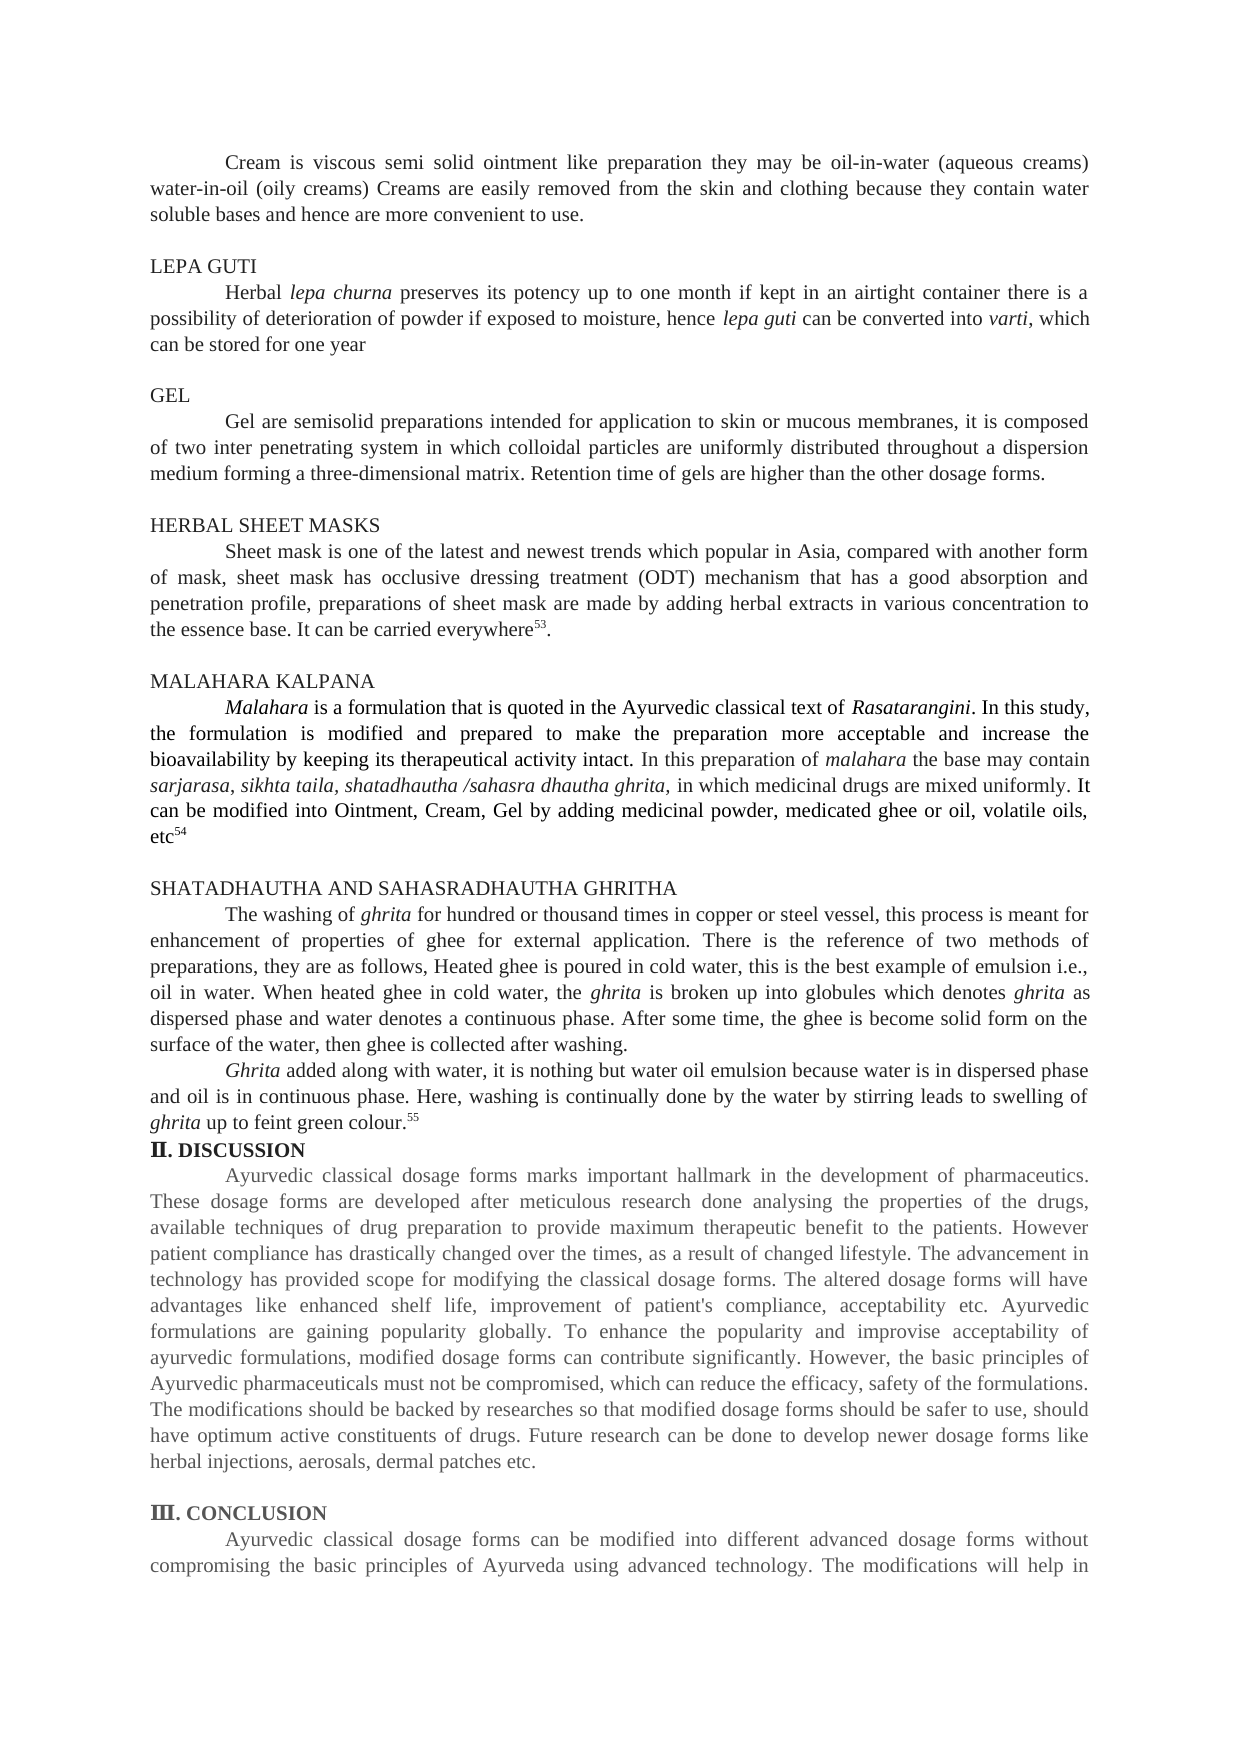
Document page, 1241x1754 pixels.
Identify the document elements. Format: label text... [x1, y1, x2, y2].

text MALAHARA KALPANA [150, 669, 1090, 693]
text Gel are semisolid preparations intended for application to skin or mucous membranes, it is composed of two inter penetrating system in which colloidal particles are uniformly distributed throughout a dispersion medium forming a three-dimensional matrix. Retention time of gels are higher than the other dosage forms. [150, 409, 1090, 485]
text Ayurvedic classical dosage forms marks important hallmark in the development of pharmaceutics. These dosage forms are developed after meticulous research done analysing the properties of the drugs, available techniques of drug preparation to provide maximum therapeutic benefit to the patients. However patient compliance has drastically changed over the times, as a result of changed lifestyle. The advancement in technology has provided scope for modifying the classical dosage forms. The altered dosage forms will have advantages like enhanced shelf life, improvement of patient's compliance, acceptability etc. Ayurvedic formulations are gaining popularity globally. To enhance the popularity and improvise acceptability of ayurvedic formulations, modified dosage forms can contribute significantly. However, the basic principles of Ayurvedic pharmaceuticals must not be compromised, which can reduce the efficacy, safety of the formulations. The modifications should be backed by researches so that modified dosage forms should be safer to use, should have optimum active constituents of drugs. Future research can be done to develop newer dosage forms like herbal injections, aerosals, dermal patches etc. [150, 1163, 1090, 1473]
text Ⅱ. DISCUSSION [150, 1137, 1090, 1162]
text HERBAL SHEET MASKS [150, 513, 1090, 537]
text The washing of ghrita for hundred or thousand times in copper or steel vessel, this process is meant for enhancement of properties of ghee for external application. There is the reference of two methods of preparations, they are as follows, Heated ghee is poured in cold water, this is the best example of emulsion i.e., oil in water. When heated ghee in cold water, the ghrita is broken up into globules which denotes ghrita as dispersed phase and water denotes a continuous phase. After some time, the ghee is become solid form on the surface of the water, then ghee is collected after washing. [150, 902, 1090, 1056]
text Malahara is a formulation that is quoted in the Ayurvedic classical text of Rasatarangini. In this study, the formulation is modified and prepared to make the preparation more acceptable and increase the bioavailability by keeping its therapeutical activity intact. In this preparation of malahara the base may contain sarjarasa, sikhta taila, shatadhautha /sahasra dhautha ghrita, in which medicinal drugs are mixed uniformly. It can be modified into Ointment, Cream, Gel by adding medicinal powder, medicated ghee or oil, volatile oils, etc54 [150, 695, 1090, 848]
text Herbal lepa churna preserves its potency up to one month if kept in an airtight container there is a possibility of deterioration of powder if exposed to moisture, hence lepa guti can be converted into varti, which can be stored for one year [150, 280, 1090, 356]
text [150, 1527, 1090, 1577]
text Sheet mask is one of the latest and newest trends which popular in Asia, compared with another form of mask, sheet mask has occlusive dressing treatment (ODT) mechanism that has a good absorption and penetration profile, preparations of sheet mask are made by adding herbal extracts in various concentration to the essence base. It can be carried everywhere53. [150, 539, 1090, 641]
text Cream is viscous semi solid ointment like preparation they may be oil-in-water (aqueous creams) water-in-oil (oily creams) Creams are easily removed from the skin and clothing because they contain water soluble bases and hence are more convenient to use. [150, 150, 1090, 226]
text LEPA GUTI [150, 254, 1090, 278]
text Ⅲ. CONCLUSION [150, 1501, 1090, 1525]
text GEL [150, 383, 1090, 407]
text SHATADHAUTHA AND SAHASRADHAUTHA GHRITHA [150, 876, 1090, 900]
text Ghrita added along with water, it is nothing but water oil emulsion because water is in dispersed phase and oil is in continuous phase. Here, washing is continually done by the water by stirring leads to swelling of ghrita up to feint green colour.55 [150, 1058, 1090, 1134]
